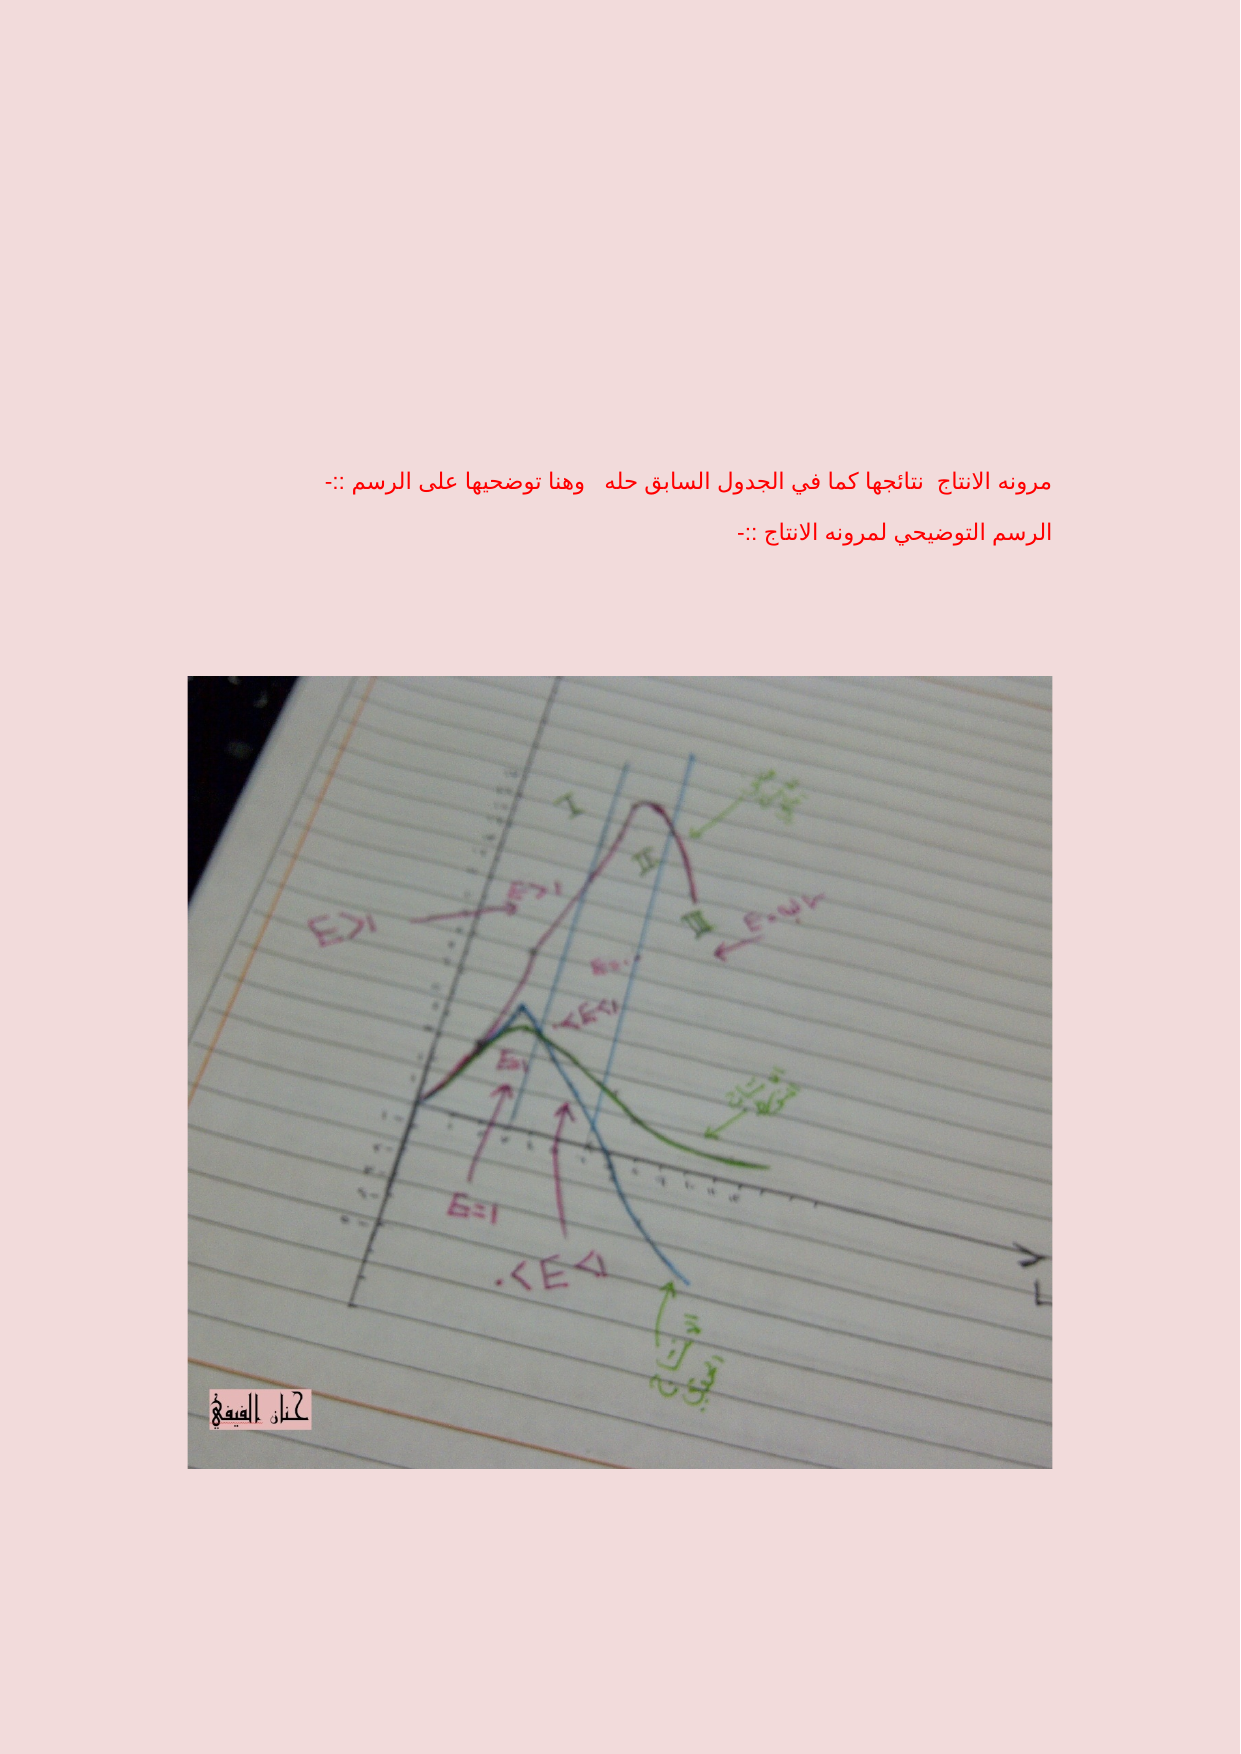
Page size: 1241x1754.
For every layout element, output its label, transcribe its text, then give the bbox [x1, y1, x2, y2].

text الرسم التوضيحي لمرونه الانتاج ::- [187, 519, 1053, 546]
picture [187, 676, 1053, 1469]
text مرونه الانتاج نتائجها كما في الجدول السابق حله وهنا توضحيها على الرسم ::- [187, 468, 1053, 494]
